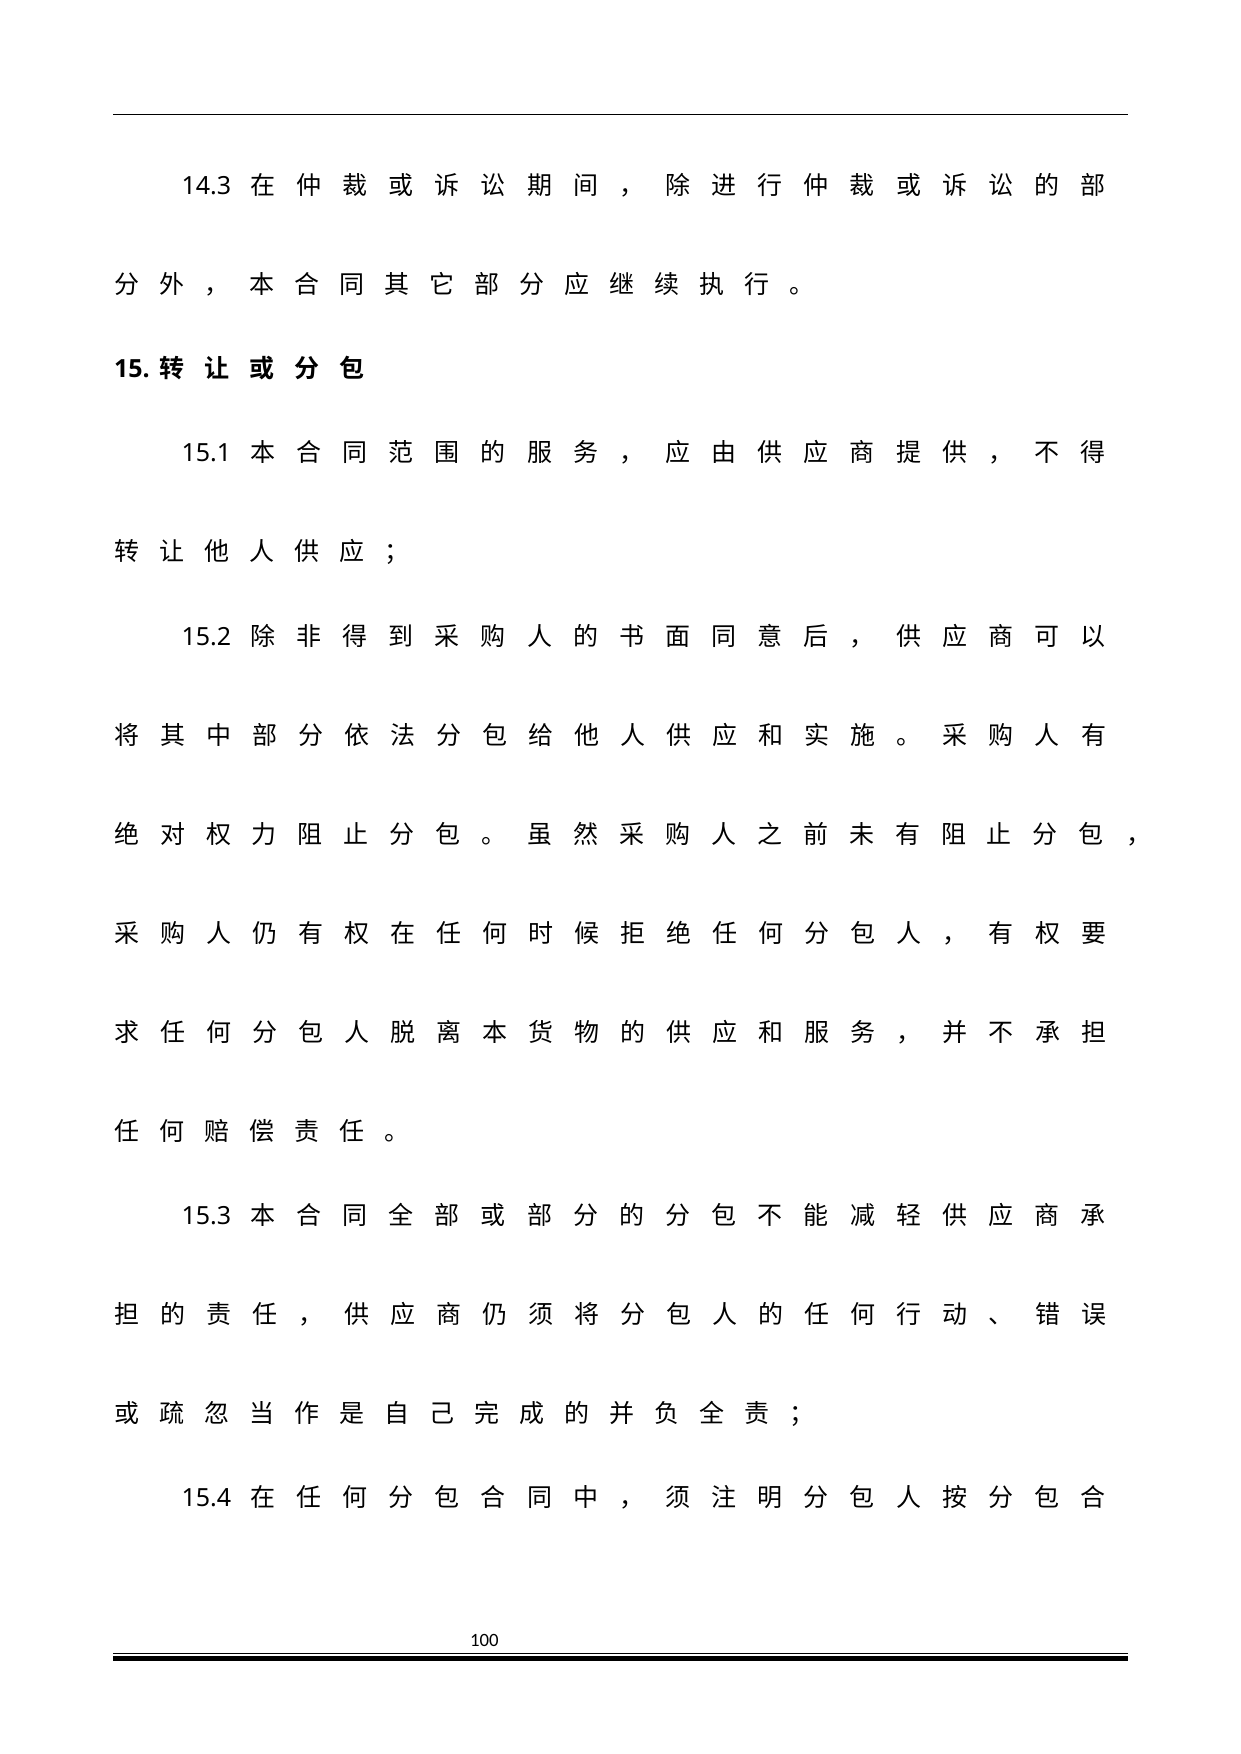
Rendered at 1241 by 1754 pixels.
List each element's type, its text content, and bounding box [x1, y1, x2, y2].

text 15.3本合同全部或部分的分包不能减轻供应商承担的责任，供应商仍须将分包人的任何行动、错误或疏忽当作是自己完成的并负全责； [114, 1181, 1126, 1445]
text 15.转让或分包 [114, 334, 1126, 400]
text 14.3在仲裁或诉讼期间，除进行仲裁或诉讼的部分外，本合同其它部分应继续执行。 [114, 151, 1126, 316]
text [114, 1463, 1126, 1529]
text 15.1本合同范围的服务，应由供应商提供，不得转让他人供应； [114, 418, 1126, 583]
text 15.2除非得到采购人的书面同意后，供应商可以将其中部分依法分包给他人供应和实施。采购人有绝对权力阻止分包。虽然采购人之前未有阻止分包，采购人仍有权在任何时候拒绝任何分包人，有权要求任何分包人脱离本货物的供应和服务，并不承担任何赔偿责任。 [114, 601, 1126, 1162]
